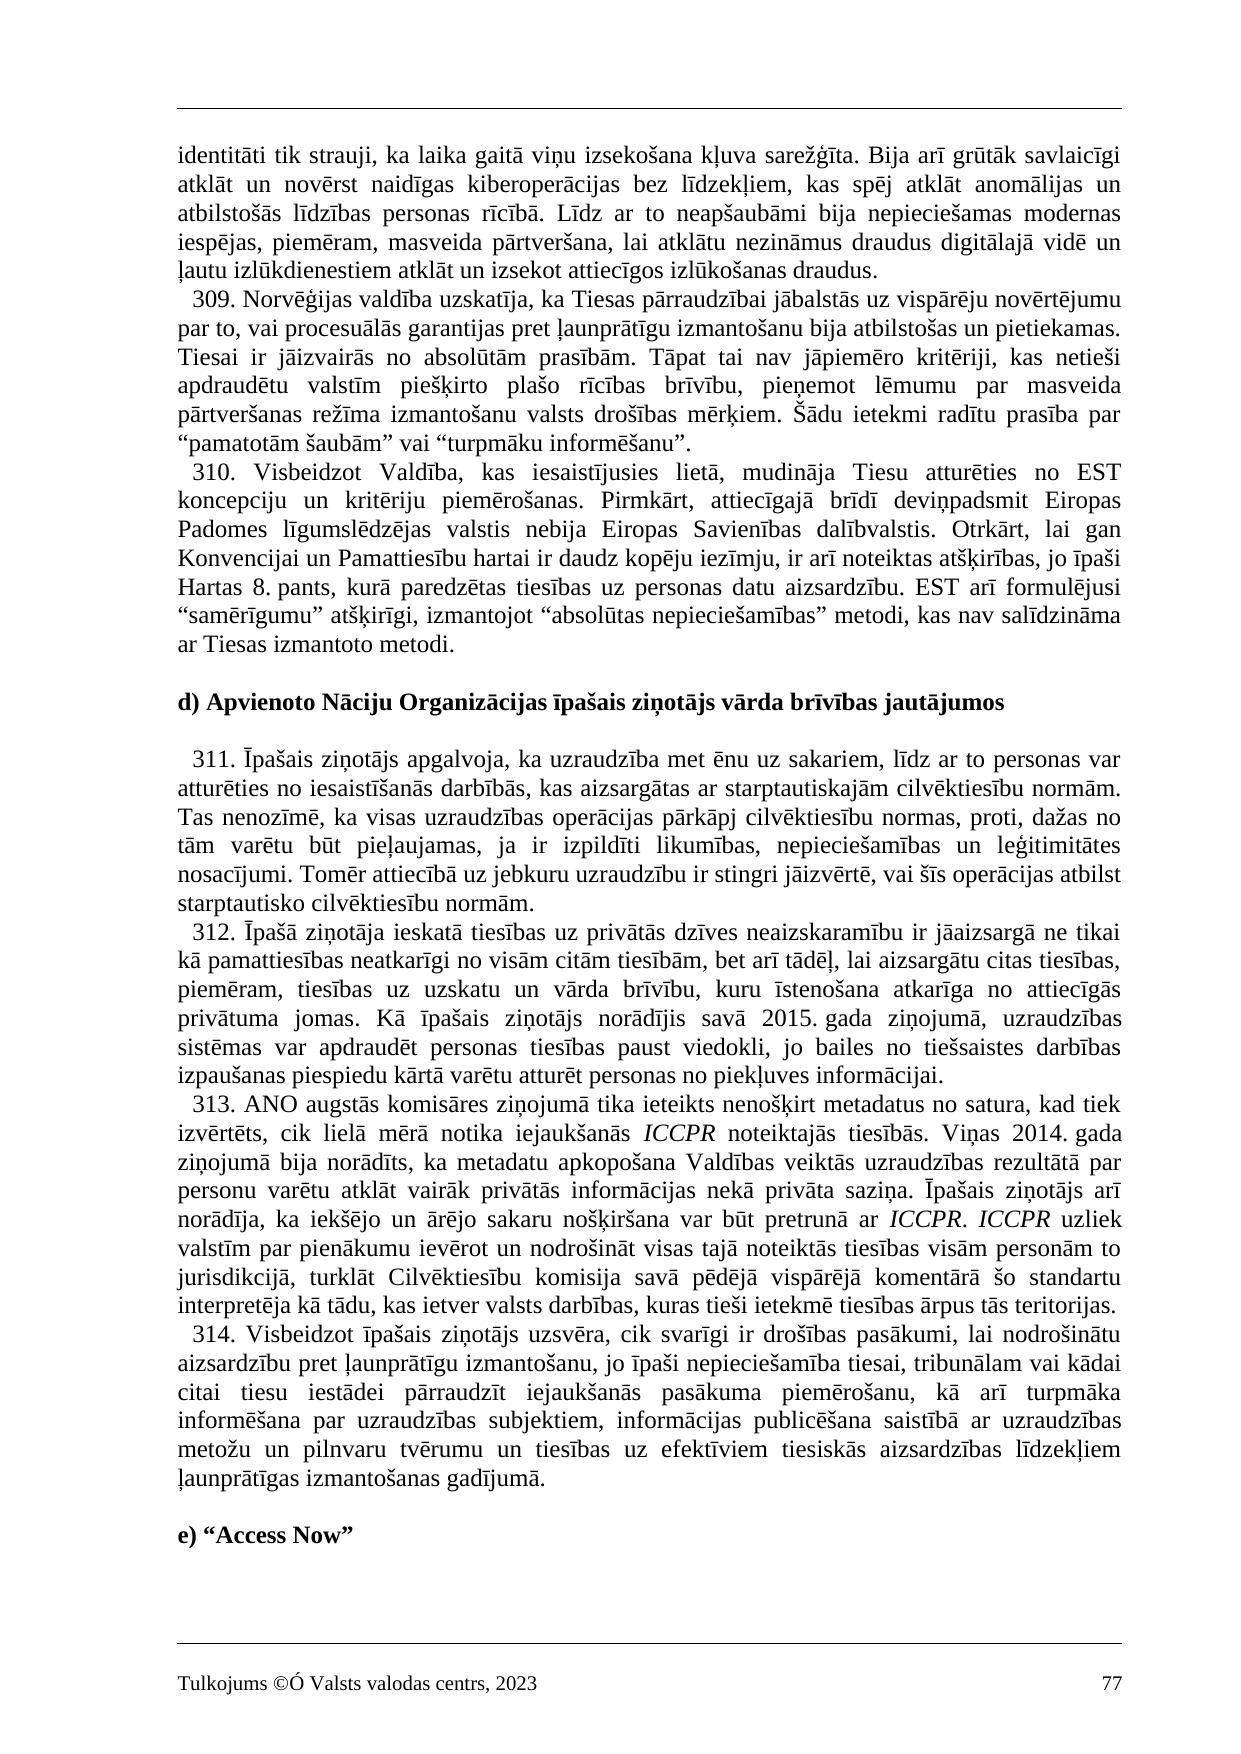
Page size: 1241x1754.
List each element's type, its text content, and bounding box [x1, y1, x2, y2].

text 312. Īpašā ziņotāja ieskatā tiesības uz privātās dzīves neaizskaramību ir jāaizsargā ne tikai kā pamattiesības neatkarīgi no visām citām tiesībām, bet arī tādēļ, lai aizsargātu citas tiesības, piemēram, tiesības uz uzskatu un vārda brīvību, kuru īstenošana atkarīga no attiecīgās privātuma jomas. Kā īpašais ziņotājs norādījis savā 2015. gada ziņojumā, uzraudzības sistēmas var apdraudēt personas tiesības paust viedokli, jo bailes no tiešsaistes darbības izpaušanas piespiedu kārtā varētu atturēt personas no piekļuves informācijai. [177, 917, 1122, 1089]
text 314. Visbeidzot īpašais ziņotājs uzsvēra, cik svarīgi ir drošības pasākumi, lai nodrošinātu aizsardzību pret ļaunprātīgu izmantošanu, jo īpaši nepieciešamība tiesai, tribunālam vai kādai citai tiesu iestādei pārraudzīt iejaukšanās pasākuma piemērošanu, kā arī turpmāka informēšana par uzraudzības subjektiem, informācijas publicēšana saistībā ar uzraudzības metožu un pilnvaru tvērumu un tiesības uz efektīviem tiesiskās aizsardzības līdzekļiem ļaunprātīgas izmantošanas gadījumā. [177, 1319, 1122, 1492]
text 309. Norvēģijas valdība uzskatīja, ka Tiesas pārraudzībai jābalstās uz vispārēju novērtējumu par to, vai procesuālās garantijas pret ļaunprātīgu izmantošanu bija atbilstošas un pietiekamas. Tiesai ir jāizvairās no absolūtām prasībām. Tāpat tai nav jāpiemēro kritēriji, kas netieši apdraudētu valstīm piešķirto plašo rīcības brīvību, pieņemot lēmumu par masveida pārtveršanas režīma izmantošanu valsts drošības mērķiem. Šādu ietekmi radītu prasība par “pamatotām šaubām” vai “turpmāku informēšanu”. [177, 284, 1122, 457]
list e) “Access Now” [177, 1521, 1122, 1549]
text 310. Visbeidzot Valdība, kas iesaistījusies lietā, mudināja Tiesu atturēties no EST koncepciju un kritēriju piemērošanas. Pirmkārt, attiecīgajā brīdī deviņpadsmit Eiropas Padomes līgumslēdzējas valstis nebija Eiropas Savienības dalībvalstis. Otrkārt, lai gan Konvencijai un Pamattiesību hartai ir daudz kopēju iezīmju, ir arī noteiktas atšķirības, jo īpaši Hartas 8. pants, kurā paredzētas tiesības uz personas datu aizsardzību. EST arī formulējusi “samērīgumu” atšķirīgi, izmantojot “absolūtas nepieciešamības” metodi, kas nav salīdzināma ar Tiesas izmantoto metodi. [177, 457, 1122, 658]
list d) Apvienoto Nāciju Organizācijas īpašais ziņotājs vārda brīvības jautājumos [177, 687, 1122, 716]
text 311. Īpašais ziņotājs apgalvoja, ka uzraudzība met ēnu uz sakariem, līdz ar to personas var atturēties no iesaistīšanās darbībās, kas aizsargātas ar starptautiskajām cilvēktiesību normām. Tas nenozīmē, ka visas uzraudzības operācijas pārkāpj cilvēktiesību normas, proti, dažas no tām varētu būt pieļaujamas, ja ir izpildīti likumības, nepieciešamības un leģitimitātes nosacījumi. Tomēr attiecībā uz jebkuru uzraudzību ir stingri jāizvērtē, vai šīs operācijas atbilst starptautisko cilvēktiesību normām. [177, 744, 1122, 917]
text 313. ANO augstās komisāres ziņojumā tika ieteikts nenošķirt metadatus no satura, kad tiek izvērtēts, cik lielā mērā notika iejaukšanās ICCPR noteiktajās tiesībās. Viņas 2014. gada ziņojumā bija norādīts, ka metadatu apkopošana Valdības veiktās uzraudzības rezultātā par personu varētu atklāt vairāk privātās informācijas nekā privāta saziņa. Īpašais ziņotājs arī norādīja, ka iekšējo un ārējo sakaru nošķiršana var būt pretrunā ar ICCPR. ICCPR uzliek valstīm par pienākumu ievērot un nodrošināt visas tajā noteiktās tiesības visām personām to jurisdikcijā, turklāt Cilvēktiesību komisija savā pēdējā vispārējā komentārā šo standartu interpretēja kā tādu, kas ietver valsts darbības, kuras tieši ietekmē tiesības ārpus tās teritorijas. [177, 1089, 1122, 1319]
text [177, 141, 1122, 284]
